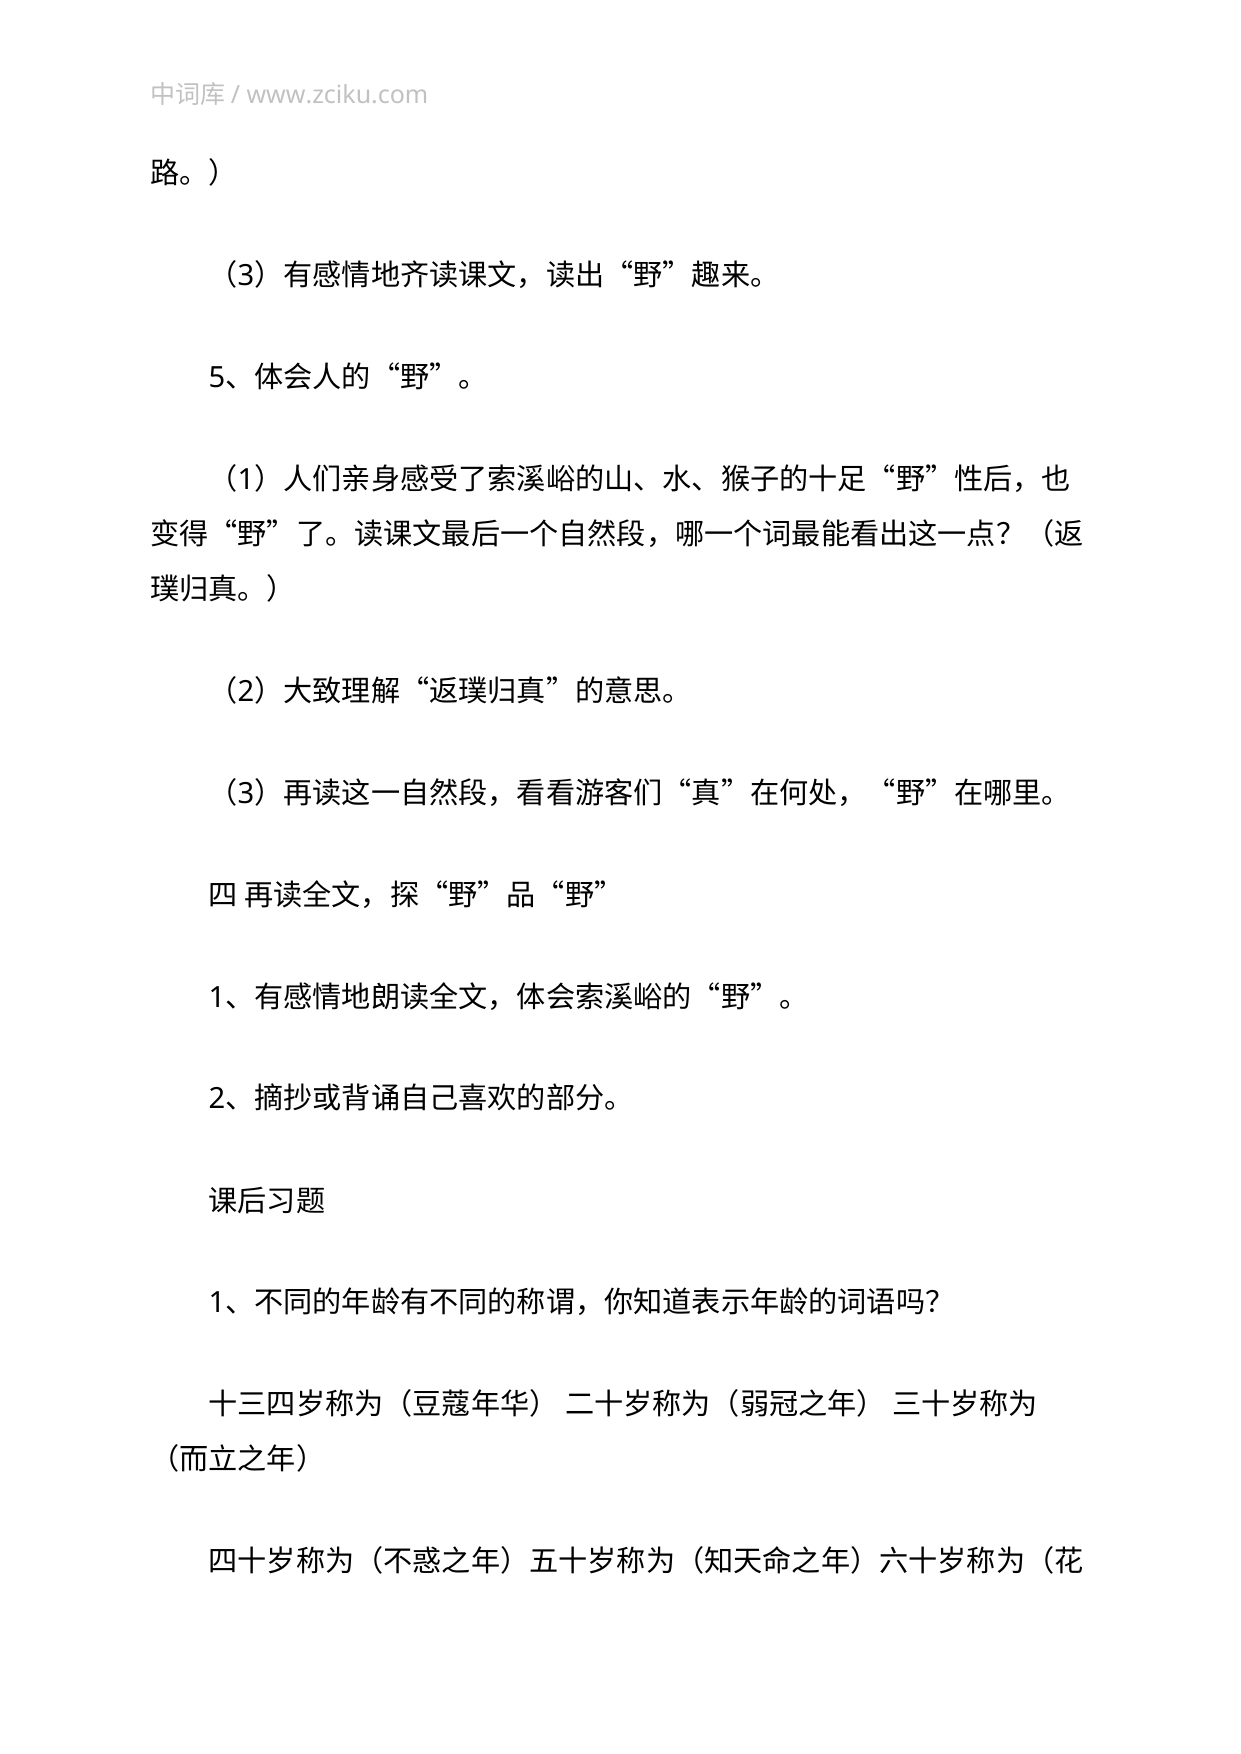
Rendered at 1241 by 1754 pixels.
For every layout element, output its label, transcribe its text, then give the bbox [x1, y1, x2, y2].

text 2、摘抄或背诵自己喜欢的部分。 [150, 1075, 1090, 1117]
text 5、体会人的“野”。 [150, 354, 1090, 396]
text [150, 1537, 1090, 1580]
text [150, 150, 1090, 192]
text （3）再读这一自然段，看看游客们“真”在何处，“野”在哪里。 [150, 769, 1090, 812]
text 课后习题 [150, 1177, 1090, 1219]
text （1）人们亲身感受了索溪峪的山、水、猴子的十足“野”性后，也变得“野”了。读课文最后一个自然段，哪一个词最能看出这一点？（返璞归真。） [150, 456, 1090, 608]
text 1、有感情地朗读全文，体会索溪峪的“野”。 [150, 973, 1090, 1016]
text 四 再读全文，探“野”品“野” [150, 871, 1090, 914]
text 1、不同的年龄有不同的称谓，你知道表示年龄的词语吗？ [150, 1279, 1090, 1321]
text （2）大致理解“返璞归真”的意思。 [150, 667, 1090, 710]
text 十三四岁称为（豆蔻年华） 二十岁称为（弱冠之年） 三十岁称为（而立之年） [150, 1381, 1090, 1478]
text （3）有感情地齐读课文，读出“野”趣来。 [150, 252, 1090, 294]
